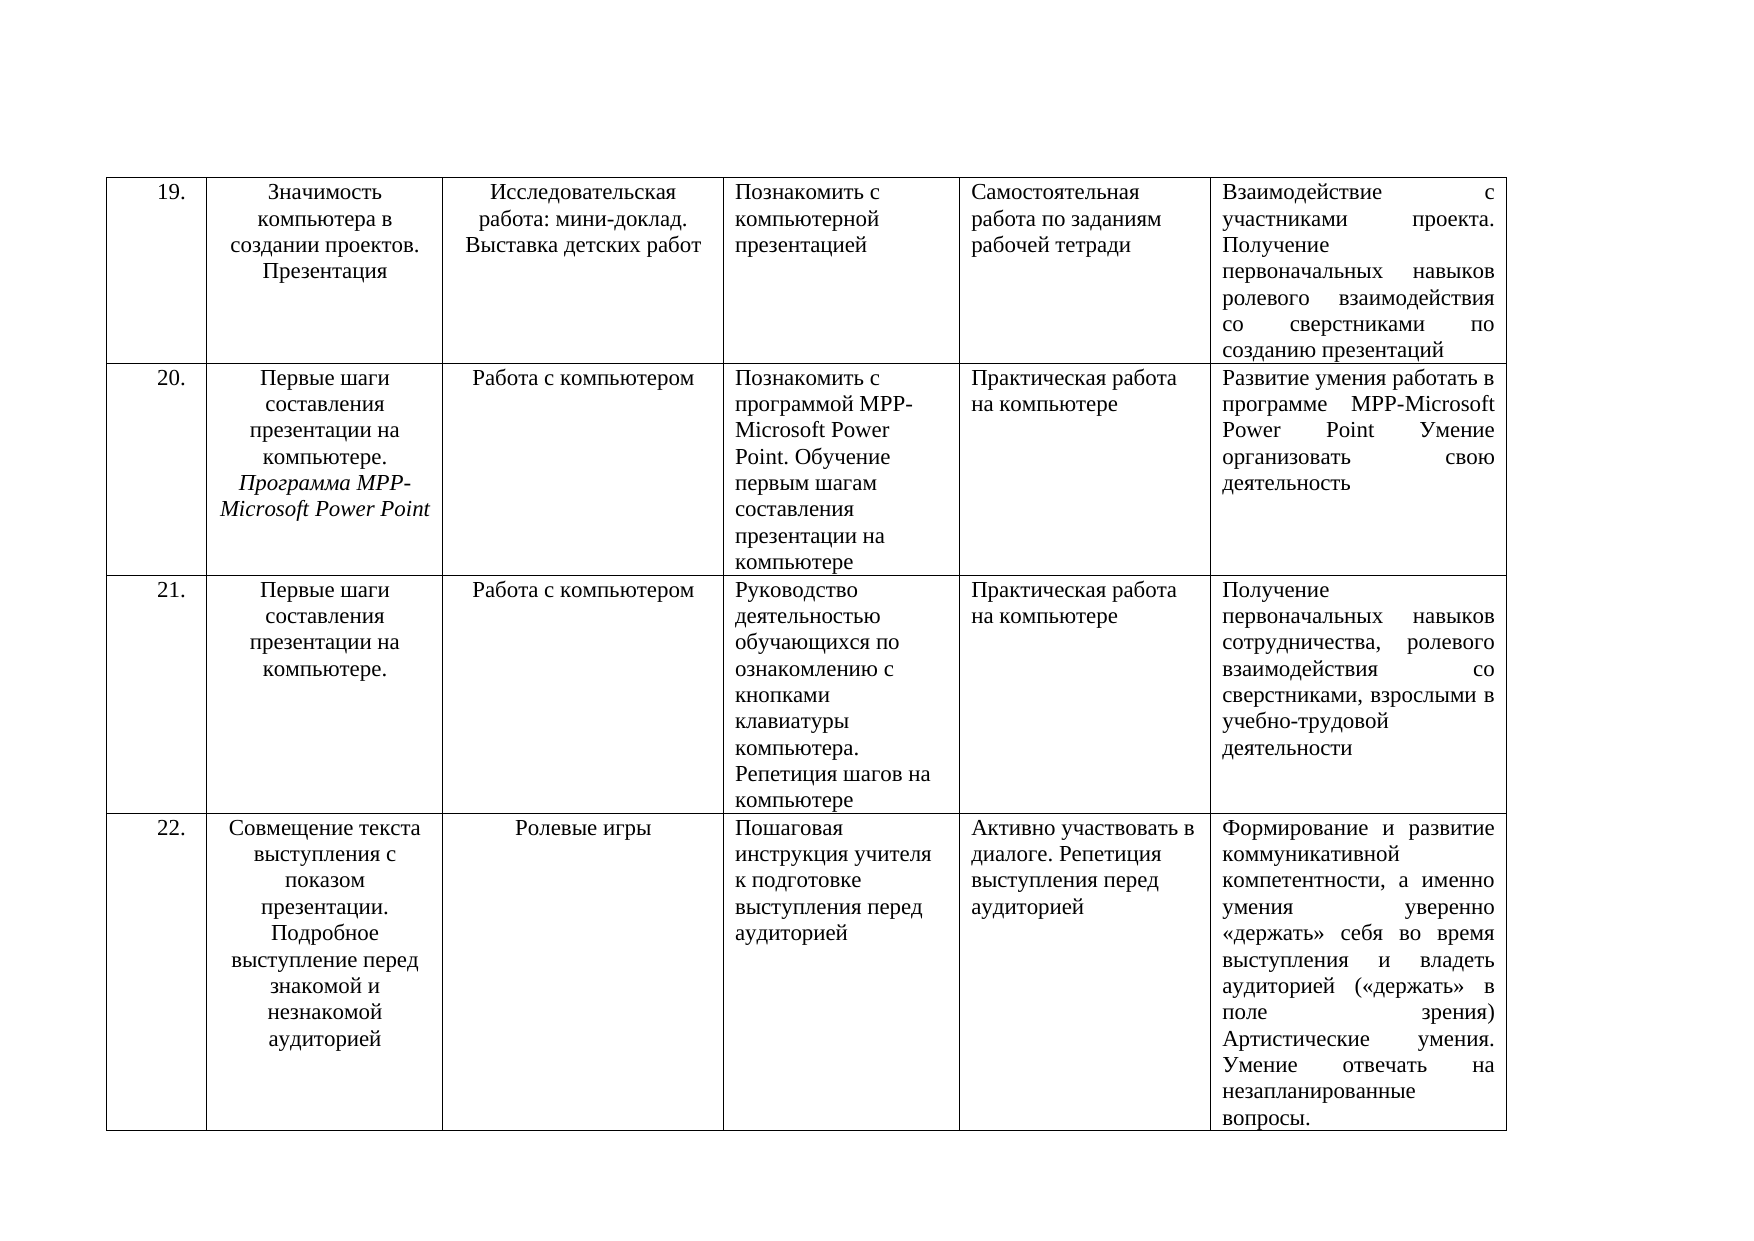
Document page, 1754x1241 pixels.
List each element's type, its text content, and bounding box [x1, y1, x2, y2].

table_cell Познакомить с программой МРР-Microsoft Power Point. Обучение первым шагам составления презентации на компьютере [724, 364, 959, 574]
table_cell Познакомить с компьютерной презентацией [724, 178, 959, 363]
table_cell Первые шаги составления презентации на компьютере. Программа МРР-Microsoft Power Point [207, 364, 442, 574]
table_cell Работа с компьютером [443, 364, 723, 574]
table_cell Практическая работа на компьютере [960, 364, 1210, 574]
table_cell Развитие умения работать в программе МРР-Microsoft Power Point Умение организовать свою деятельность [1211, 364, 1506, 574]
table_cell Получение первоначальных навыков сотрудничества, ролевого взаимодействия со сверстниками, взрослыми в учебно-трудовой деятельности [1211, 576, 1506, 813]
table_cell Взаимодействие с участниками проекта. Получение первоначальных навыков ролевого взаимодействия со сверстниками по созданию презентаций [1211, 178, 1506, 363]
table_cell [107, 814, 206, 1130]
table_cell Ролевые игры [443, 814, 723, 1130]
table_cell [107, 364, 206, 574]
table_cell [207, 814, 442, 1130]
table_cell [724, 814, 959, 1130]
table_cell [107, 576, 206, 813]
table_cell Самостоятельная работа по заданиям рабочей тетради [960, 178, 1210, 363]
table_cell [107, 178, 206, 363]
table_cell Исследовательская работа: мини-доклад. Выставка детских работ [443, 178, 723, 363]
table_cell Значимость компьютера в создании проектов. Презентация [207, 178, 442, 363]
table_cell Работа с компьютером [443, 576, 723, 813]
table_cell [960, 814, 1210, 1130]
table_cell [1211, 814, 1506, 1130]
table_cell Практическая работа на компьютере [960, 576, 1210, 813]
table_cell Руководство деятельностью обучающихся по ознакомлению с кнопками клавиатуры компьютера. Репетиция шагов на компьютере [724, 576, 959, 813]
table_cell Первые шаги составления презентации на компьютере. [207, 576, 442, 813]
